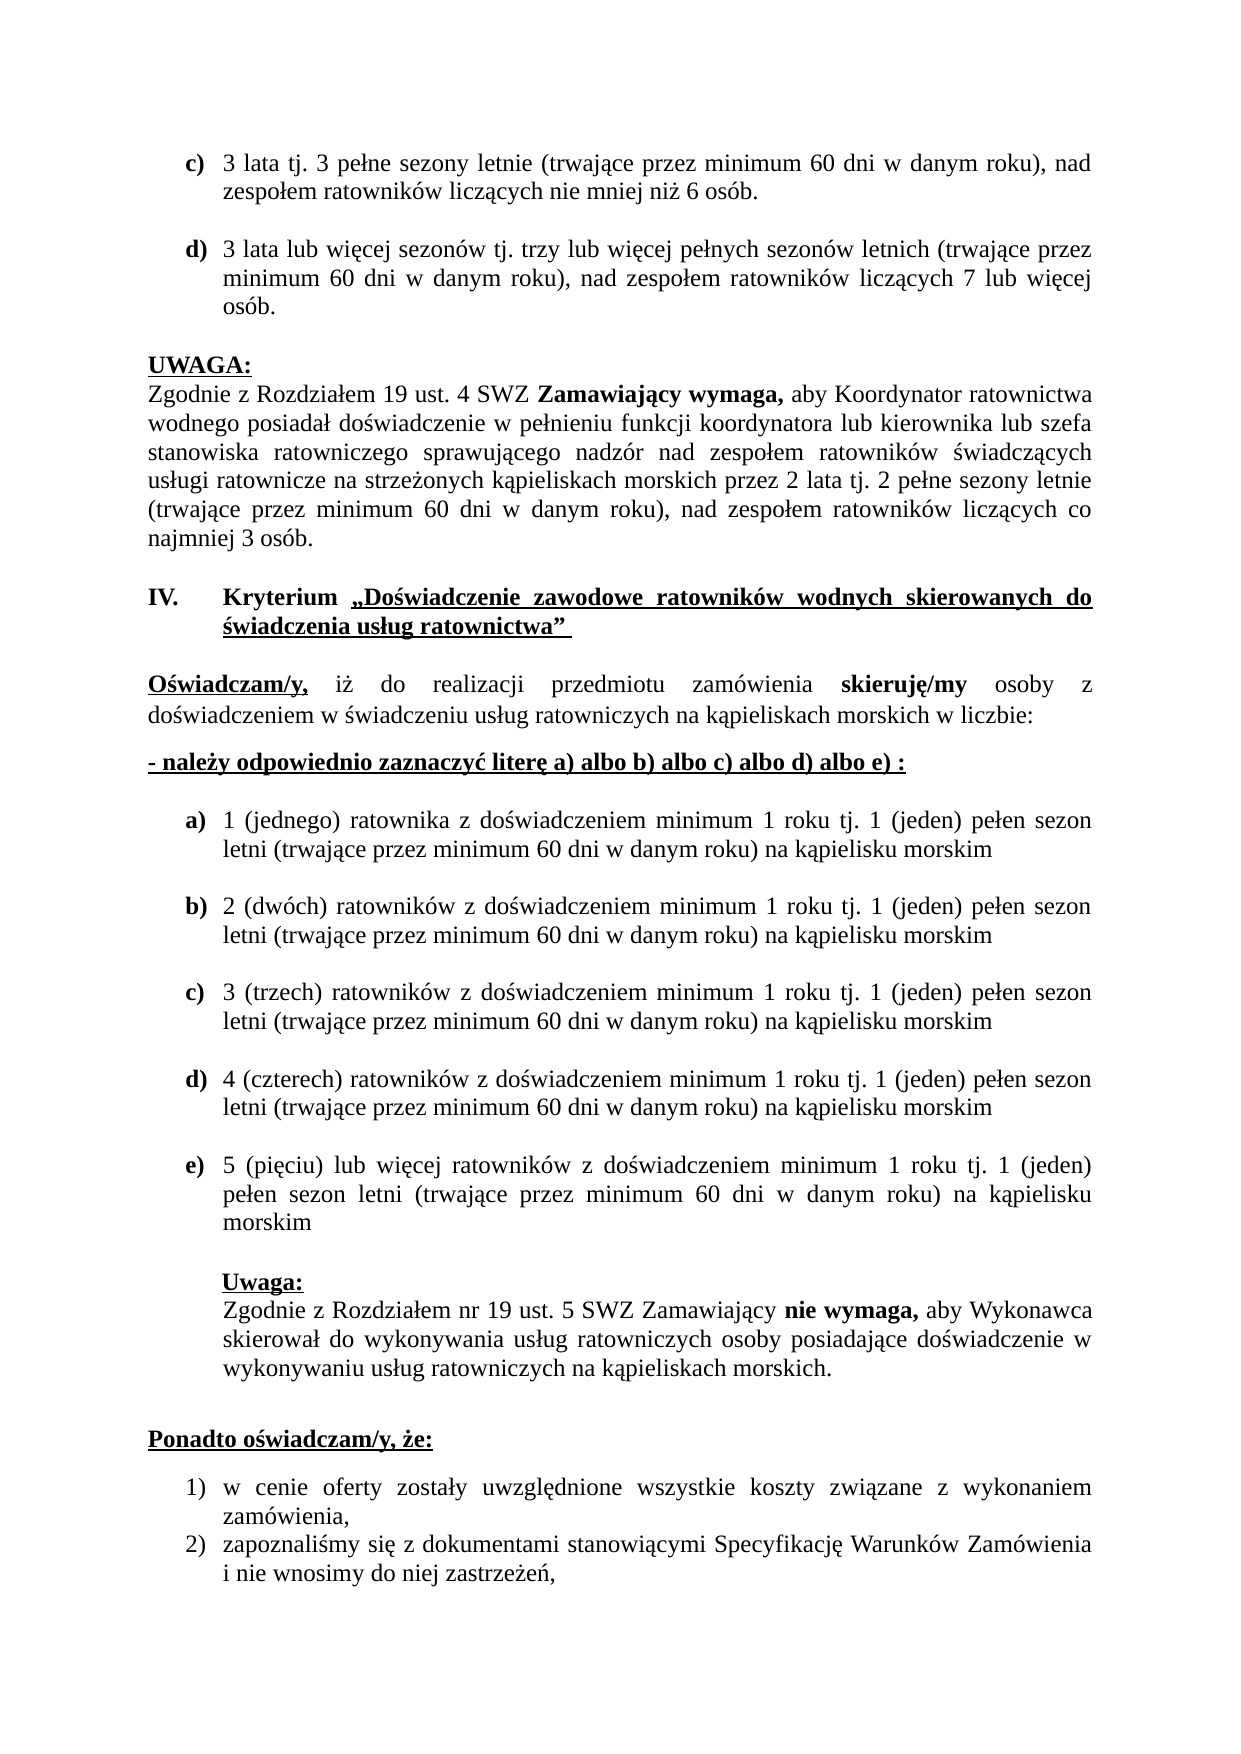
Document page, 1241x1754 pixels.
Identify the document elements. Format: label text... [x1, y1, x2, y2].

list 3 lata lub więcej sezonów tj. trzy lub więcej pełnych sezonów letnich (trwające przez minimum 60 dni w danym roku), nad zespołem ratowników liczących 7 lub więcej osób. [185, 234, 1093, 320]
list 3 (trzech) ratowników z doświadczeniem minimum 1 roku tj. 1 (jeden) pełen sezon letni (trwające przez minimum 60 dni w danym roku) na kąpielisku morskim [185, 977, 1093, 1035]
text Zgodnie z Rozdziałem 19 ust. 4 SWZ Zamawiający wymaga, aby Koordynator ratownictwa wodnego posiadał doświadczenie w pełnieniu funkcji koordynatora lub kierownika lub szefa stanowiska ratowniczego sprawującego nadzór nad zespołem ratowników świadczących usługi ratownicze na strzeżonych kąpieliskach morskich przez 2 lata tj. 2 pełne sezony letnie (trwające przez minimum 60 dni w danym roku), nad zespołem ratowników liczących co najmniej 3 osób. [148, 379, 1093, 552]
list 1 (jednego) ratownika z doświadczeniem minimum 1 roku tj. 1 (jeden) pełen sezon letni (trwające przez minimum 60 dni w danym roku) na kąpielisku morskim [185, 805, 1093, 862]
list Kryterium „Doświadczenie zawodowe ratowników wodnych skierowanych do świadczenia usług ratownictwa” [148, 582, 1093, 640]
list Zgodnie z Rozdziałem nr 19 ust. 5 SWZ Zamawiający nie wymaga, aby Wykonawca skierował do wykonywania usług ratowniczych osoby posiadające doświadczenie w wykonywaniu usług ratowniczych na kąpieliskach morskich. [223, 1295, 1093, 1382]
text Uwaga: [221, 1267, 1093, 1295]
list zapoznaliśmy się z dokumentami stanowiącymi Specyfikację Warunków Zamówienia i nie wnosimy do niej zastrzeżeń, [185, 1529, 1093, 1587]
list 5 (pięciu) lub więcej ratowników z doświadczeniem minimum 1 roku tj. 1 (jeden) pełen sezon letni (trwające przez minimum 60 dni w danym roku) na kąpielisku morskim [185, 1150, 1093, 1236]
list w cenie oferty zostały uwzględnione wszystkie koszty związane z wykonaniem zamówienia, [185, 1472, 1093, 1529]
text Oświadczam/y, iż do realizacji przedmiotu zamówienia skieruję/my osoby z doświadczeniem w świadczeniu usług ratowniczych na kąpieliskach morskich w liczbie: [148, 669, 1093, 728]
text - należy odpowiednio zaznaczyć literę a) albo b) albo c) albo d) albo e) : [148, 747, 1093, 776]
list 2 (dwóch) ratowników z doświadczeniem minimum 1 roku tj. 1 (jeden) pełen sezon letni (trwające przez minimum 60 dni w danym roku) na kąpielisku morskim [185, 891, 1093, 949]
list 4 (czterech) ratowników z doświadczeniem minimum 1 roku tj. 1 (jeden) pełen sezon letni (trwające przez minimum 60 dni w danym roku) na kąpielisku morskim [185, 1064, 1093, 1121]
text Ponadto oświadczam/y, że: [148, 1424, 1093, 1453]
text UWAGA: [148, 351, 1093, 379]
list 3 lata tj. 3 pełne sezony letnie (trwające przez minimum 60 dni w danym roku), nad zespołem ratowników liczących nie mniej niż 6 osób. [185, 148, 1093, 205]
